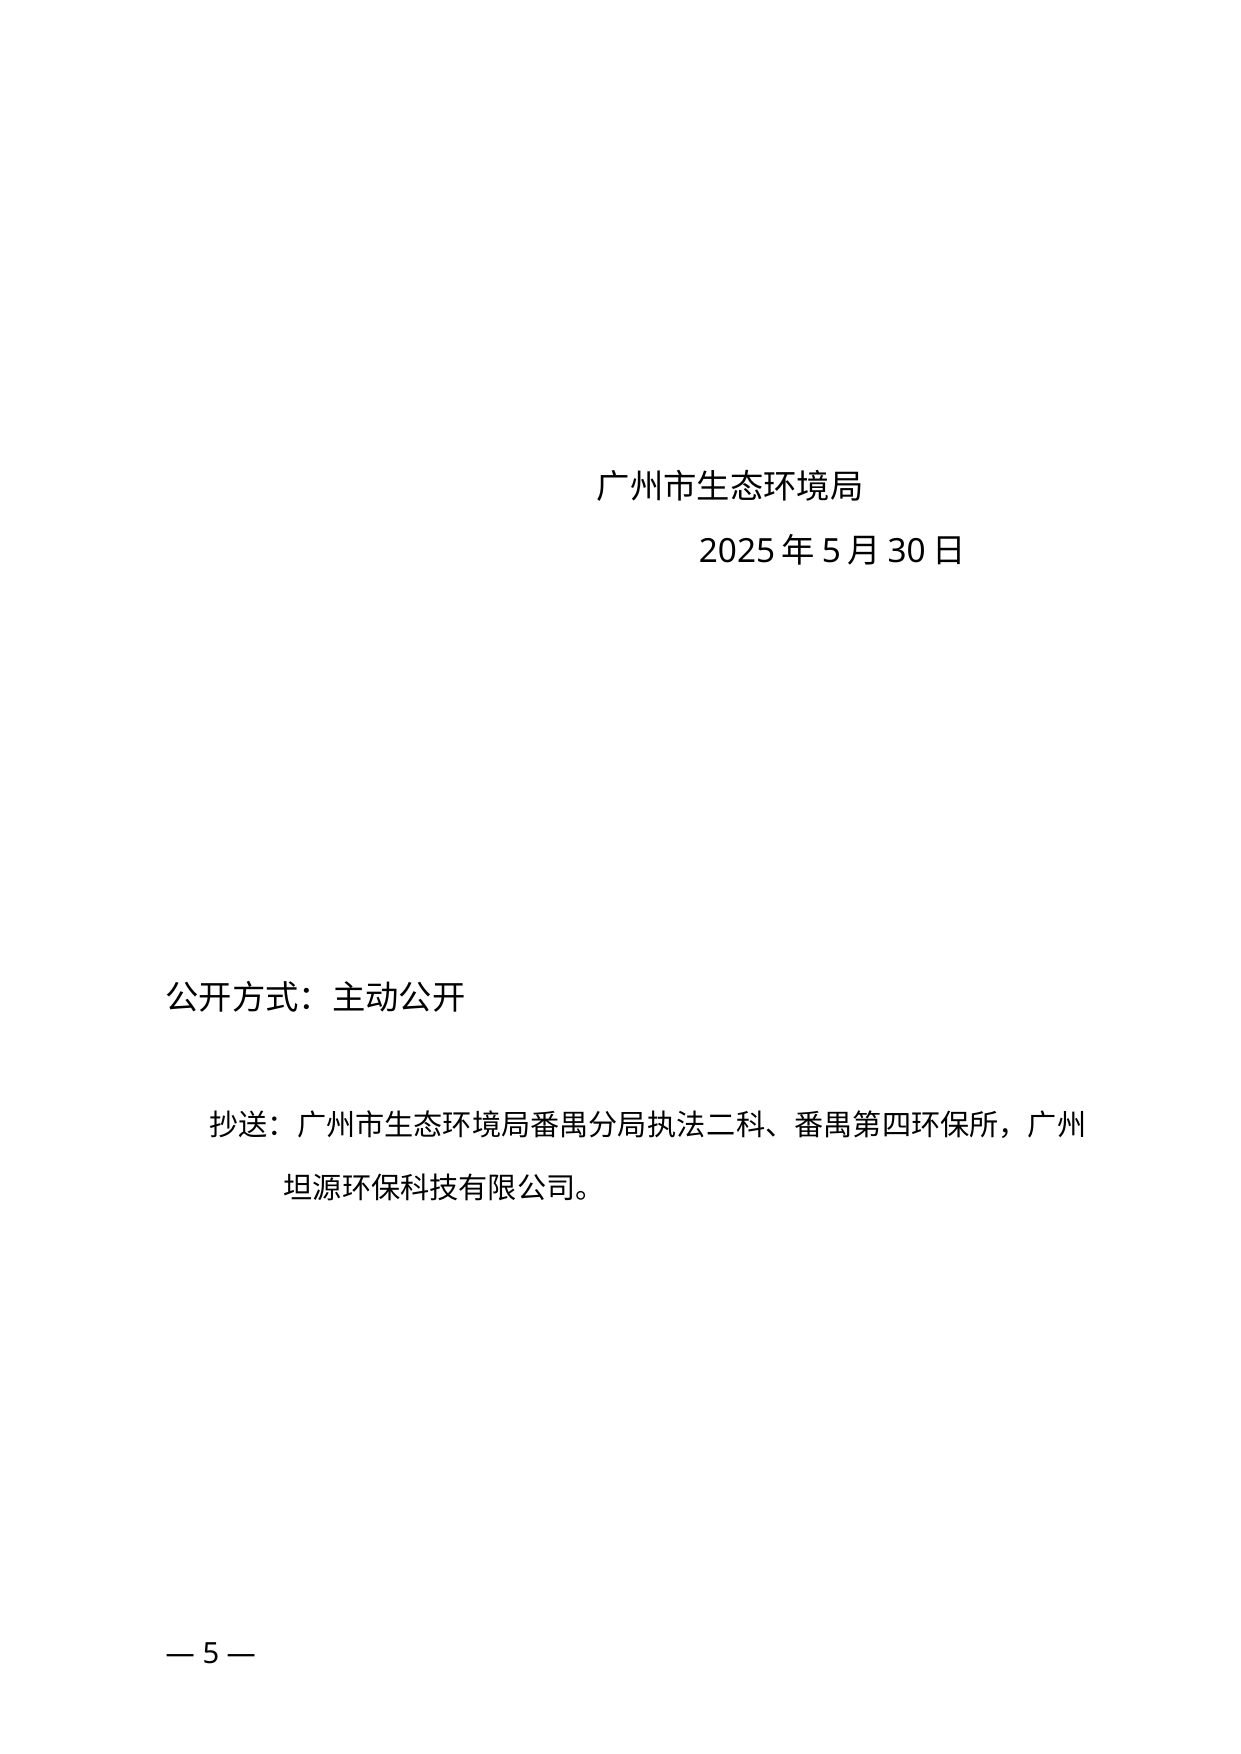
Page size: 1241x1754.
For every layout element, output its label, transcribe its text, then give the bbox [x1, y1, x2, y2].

text 2025年5月30日 [165, 516, 1086, 580]
text 抄送：广州市生态环境局番禺分局执法二科、番禺第四环保所，广州坦源环保科技有限公司。 [209, 1091, 1087, 1218]
text 广州市生态环境局 [165, 452, 1087, 516]
text 公开方式：主动公开 [165, 963, 1087, 1027]
